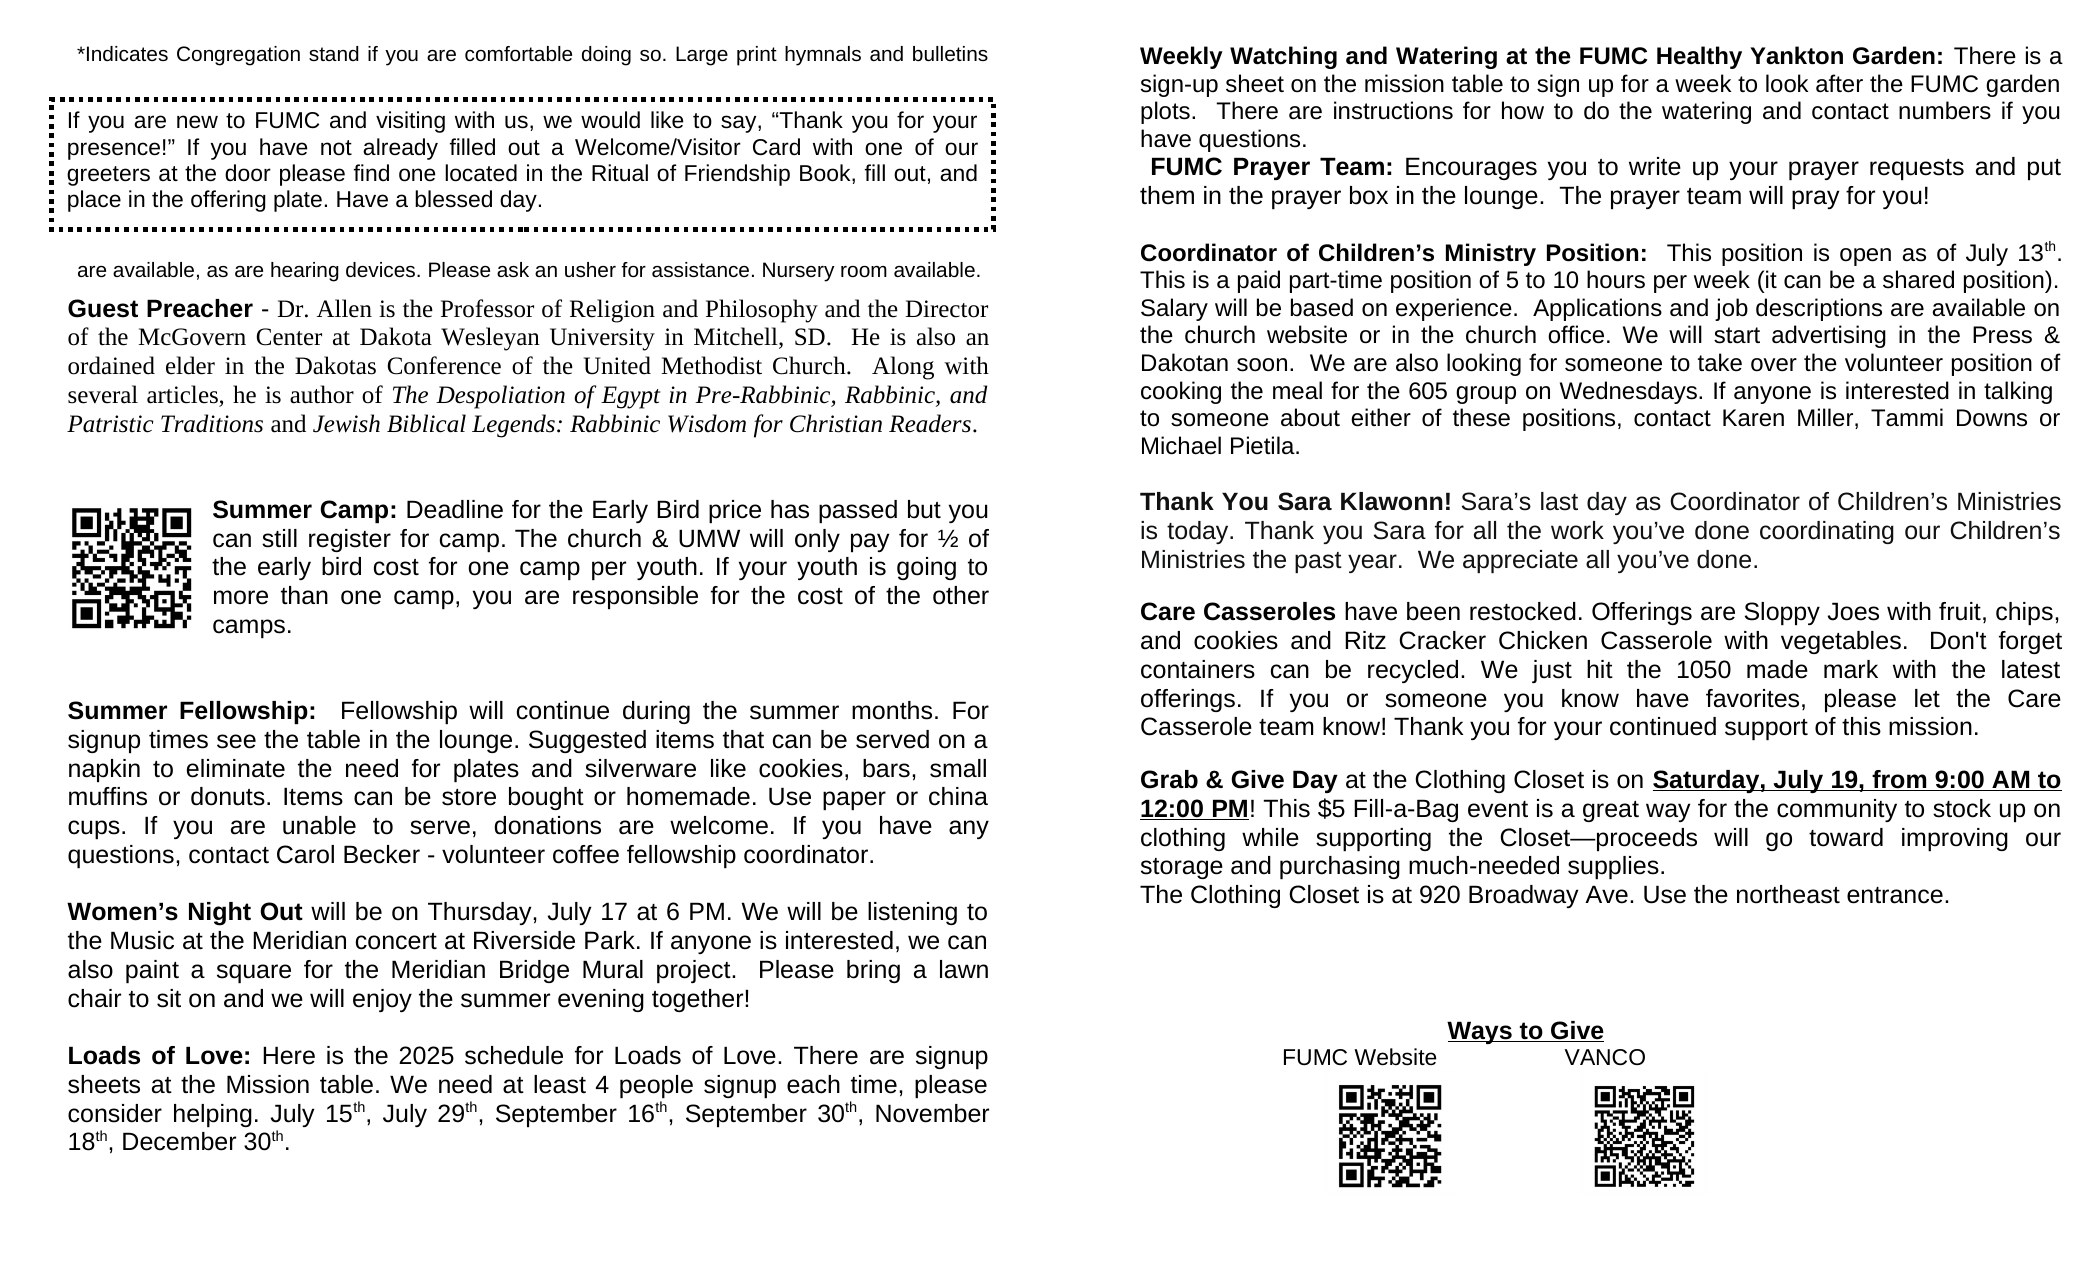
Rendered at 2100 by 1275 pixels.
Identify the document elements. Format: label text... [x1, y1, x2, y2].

text Summer Fellowship: Fellowship will continue during the summer months. For signup times see the table in the lounge. Suggested items that can be served on a napkin to eliminate the need for plates and silverware like cookies, bars, small muffins or donuts. Items can be store bought or homemade. Use paper or china cups. If you are unable to serve, donations are welcome. If you have any questions, contact Carol Becker - volunteer coffee fellowship coordinator. [67, 696, 990, 869]
text *Indicates Congregation stand if you are comfortable doing so. Large print hymnals and bulletins are available, as are hearing devices. Please ask an usher for assistance. Nursery room available. [77, 42, 990, 99]
picture [1324, 1070, 1456, 1196]
text Weekly Watching and Watering at the FUMC Healthy Yankton Garden: There is a sign-up sheet on the mission table to sign up for a week to look after the FUMC garden plots. There are instructions for how to do the watering and contact numbers if you have questions. [1140, 42, 2062, 152]
text The Clothing Closet is at 920 Broadway Ave. Use the northeast entrance. [1140, 880, 2062, 909]
picture [1580, 1071, 1709, 1196]
text Thank You Sara Klawonn! Sara’s last day as Coordinator of Children’s Ministries is today. Thank you Sara for all the work you’ve done coordinating our Children’s Ministries the past year. We appreciate all you’ve done. [1140, 544, 2062, 573]
text Coordinator of Children’s Ministry Position: This position is open as of July 13th. This is a paid part-time position of 5 to 10 hours per week (it can be a shared position). Salary will be based on experience. Applications and job descriptions are available on the church website or in the church office. We will start advertising in the Press & Dakotan soon. We are also looking for someone to take over the volunteer position of cooking the meal for the 605 group on Wednesdays. If anyone is interested in talking to someone about either of these positions, contact Karen Miller, Tammi Downs or Michael Pietila. [1140, 239, 2062, 459]
text Summer Camp: Deadline for the Early Bird price has passed but you can still register for camp. The church & UMW will only pay for ½ of the early bird cost for one camp per youth. If your youth is going to more than one camp, you are responsible for the cost of the other camps. [67, 495, 990, 639]
text FUMC Prayer Team: Encourages you to write up your prayer requests and put them in the prayer box in the lounge. The prayer team will pray for you! [1140, 152, 2062, 210]
text Loads of Love: Here is the 2025 schedule for Loads of Love. There are signup sheets at the Mission table. We need at least 4 people signup each time, please consider helping. July 15th, July 29th, September 16th, September 30th, November 18th, December 30th. [67, 1041, 990, 1156]
text *Indicates Congregation stand if you are comfortable doing so. Large print hymnals and bulletins are available, as are hearing devices. Please ask an usher for assistance. Nursery room available. [77, 230, 990, 282]
picture [68, 504, 193, 630]
text Grab & Give Day at the Clothing Closet is on Saturday, July 19, from 9:00 AM to 12:00 PM! This $5 Fill-a-Bag event is a great way for the community to stock up on clothing while supporting the Closet—proceeds will go toward improving our storage and purchasing much-needed supplies. [1140, 765, 2062, 880]
text Care Casseroles have been restocked. Offerings are Sloppy Joes with fruit, chips, and cookies and Ritz Cracker Chicken Casserole with vegetables. Don't forget containers can be recycled. We just hit the 1050 made mark with the latest offerings. If you or someone you know have favorites, please let the Care Casserole team know! Thank you for your continued support of this mission. [1140, 597, 2062, 741]
text Women’s Night Out will be on Thursday, July 17 at 6 PM. We will be listening to the Music at the Meridian concert at Riverside Park. If anyone is interested, we can also paint a square for the Meridian Bridge Mural project. Please bring a lawn chair to sit on and we will enjoy the summer evening together! [67, 897, 990, 1012]
